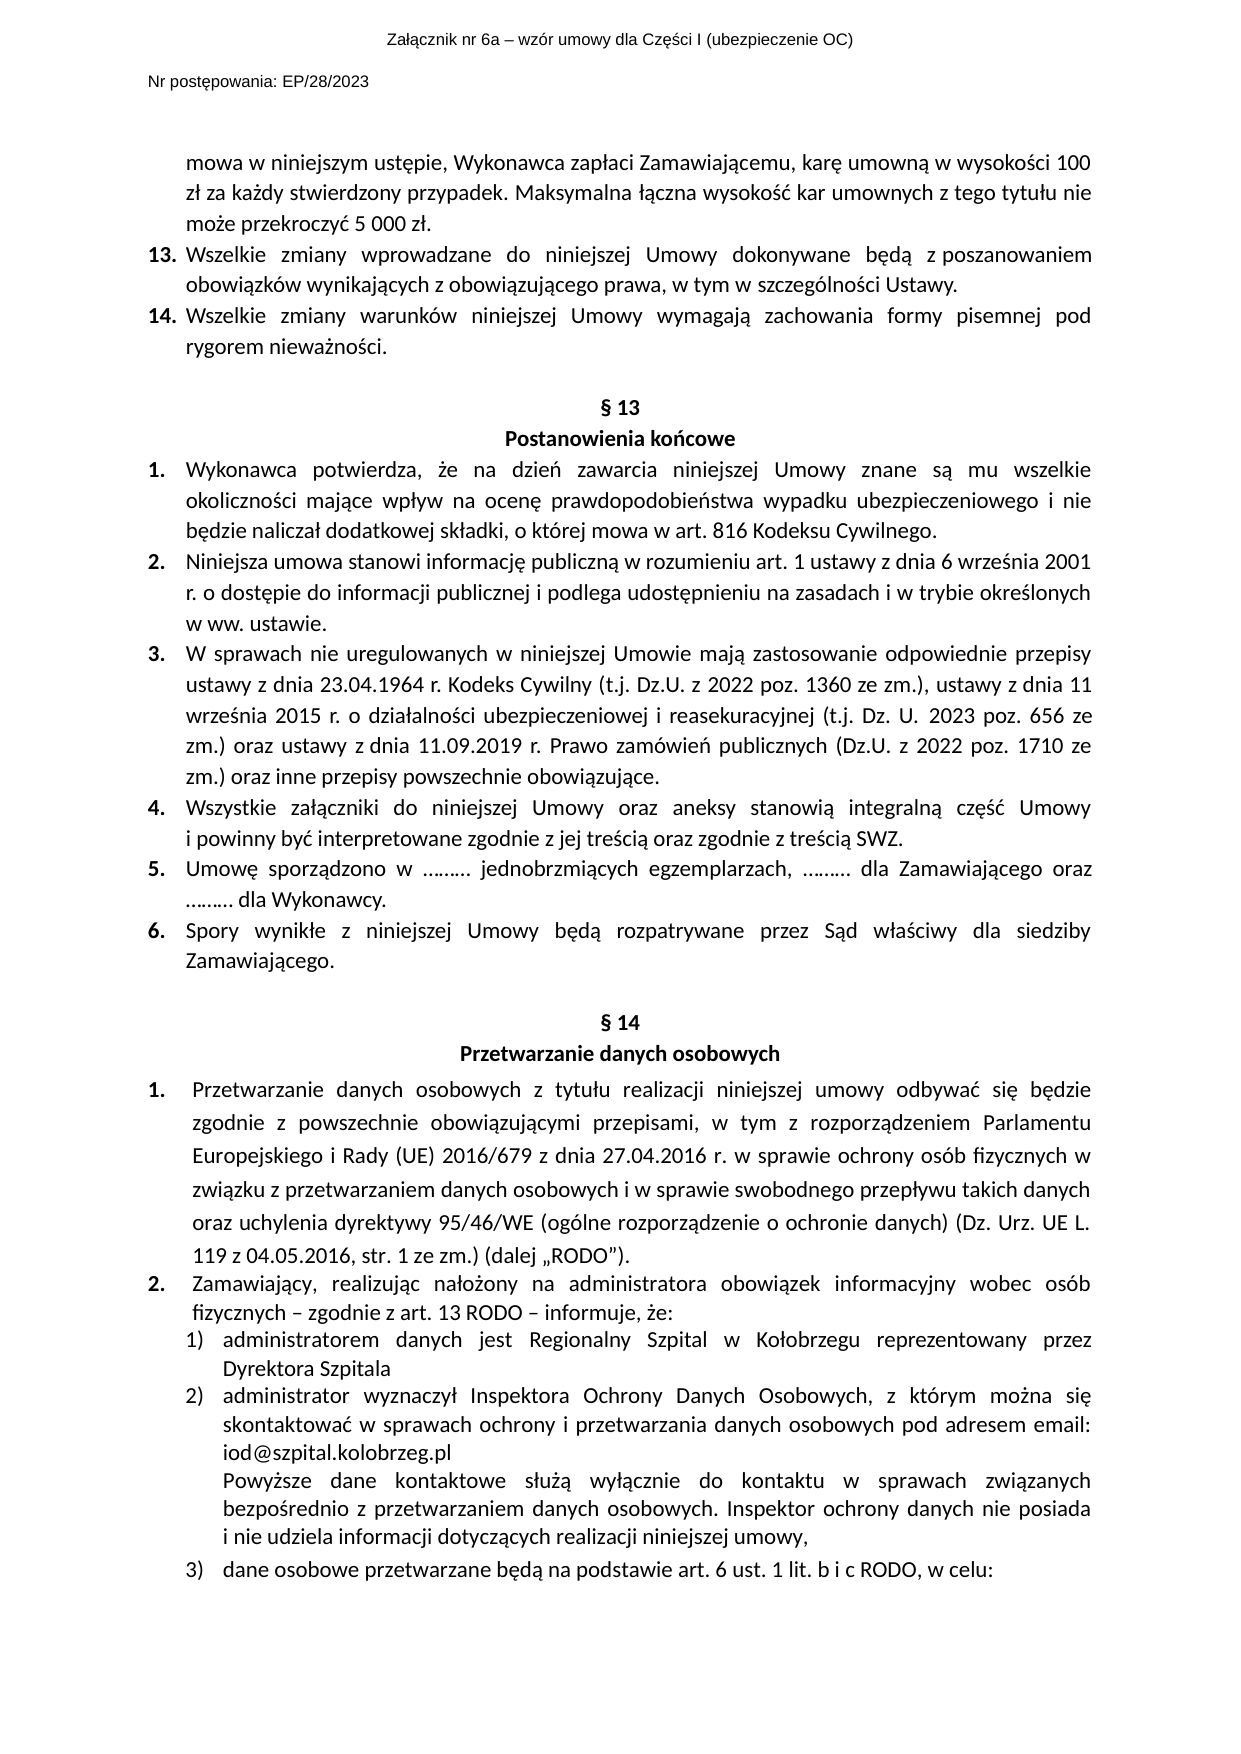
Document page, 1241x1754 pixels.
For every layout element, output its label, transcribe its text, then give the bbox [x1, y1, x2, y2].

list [148, 148, 1092, 237]
list dane osobowe przetwarzane będą na podstawie art. 6 ust. 1 lit. b i c RODO, w celu: [185, 1550, 1092, 1583]
text Postanowienia końcowe [148, 424, 1092, 452]
list Wykonawca potwierdza, że na dzień zawarcia niniejszej Umowy znane są mu wszelkie okoliczności mające wpływ na ocenę prawdopodobieństwa wypadku ubezpieczeniowego i nie będzie naliczał dodatkowej składki, o której mowa w art. 816 Kodeksu Cywilnego. [148, 455, 1092, 544]
list Umowę sporządzono w ……… jednobrzmiących egzemplarzach, ……… dla Zamawiającego oraz ……… dla Wykonawcy. [148, 854, 1092, 913]
list administratorem danych jest Regionalny Szpital w Kołobrzegu reprezentowany przez Dyrektora Szpitala [185, 1326, 1092, 1382]
list Spory wynikłe z niniejszej Umowy będą rozpatrywane przez Sąd właściwy dla siedziby Zamawiającego. [148, 916, 1092, 975]
list Wszelkie zmiany wprowadzane do niniejszej Umowy dokonywane będą z poszanowaniem obowiązków wynikających z obowiązującego prawa, w tym w szczególności Ustawy. [148, 240, 1092, 299]
list W sprawach nie uregulowanych w niniejszej Umowie mają zastosowanie odpowiednie przepisy ustawy z dnia 23.04.1964 r. Kodeks Cywilny (t.j. Dz.U. z 2022 poz. 1360 ze zm.), ustawy z dnia 11 września 2015 r. o działalności ubezpieczeniowej i reasekuracyjnej (t.j. Dz. U. 2023 poz. 656 ze zm.) oraz ustawy z dnia 11.09.2019 r. Prawo zamówień publicznych (Dz.U. z 2022 poz. 1710 ze zm.) oraz inne przepisy powszechnie obowiązujące. [148, 639, 1092, 790]
text Przetwarzanie danych osobowych [148, 1039, 1092, 1067]
list Zamawiający, realizując nałożony na administratora obowiązek informacyjny wobec osób fizycznych – zgodnie z art. 13 RODO – informuje, że: [148, 1269, 1092, 1326]
list Przetwarzanie danych osobowych z tytułu realizacji niniejszej umowy odbywać się będzie zgodnie z powszechnie obowiązującymi przepisami, w tym z rozporządzeniem Parlamentu Europejskiego i Rady (UE) 2016/679 z dnia 27.04.2016 r. w sprawie ochrony osób fizycznych w związku z przetwarzaniem danych osobowych i w sprawie swobodnego przepływu takich danych oraz uchylenia dyrektywy 95/46/WE (ogólne rozporządzenie o ochronie danych) (Dz. Urz. UE L. 119 z 04.05.2016, str. 1 ze zm.) (dalej „RODO”). [148, 1069, 1092, 1269]
text Powyższe dane kontaktowe służą wyłącznie do kontaktu w sprawach związanych bezpośrednio z przetwarzaniem danych osobowych. Inspektor ochrony danych nie posiada i nie udziela informacji dotyczących realizacji niniejszej umowy, [223, 1466, 1092, 1550]
text § 14 [148, 1008, 1092, 1036]
list Wszystkie załączniki do niniejszej Umowy oraz aneksy stanowią integralną część Umowy i powinny być interpretowane zgodnie z jej treścią oraz zgodnie z treścią SWZ. [148, 793, 1092, 852]
list administrator wyznaczył Inspektora Ochrony Danych Osobowych, z którym można się skontaktować w sprawach ochrony i przetwarzania danych osobowych pod adresem email: iod@szpital.kolobrzeg.pl [185, 1382, 1092, 1466]
list Niniejsza umowa stanowi informację publiczną w rozumieniu art. 1 ustawy z dnia 6 września 2001 r. o dostępie do informacji publicznej i podlega udostępnieniu na zasadach i w trybie określonych w ww. ustawie. [148, 547, 1092, 637]
text § 13 [148, 393, 1092, 422]
list Wszelkie zmiany warunków niniejszej Umowy wymagają zachowania formy pisemnej pod rygorem nieważności. [148, 301, 1092, 360]
